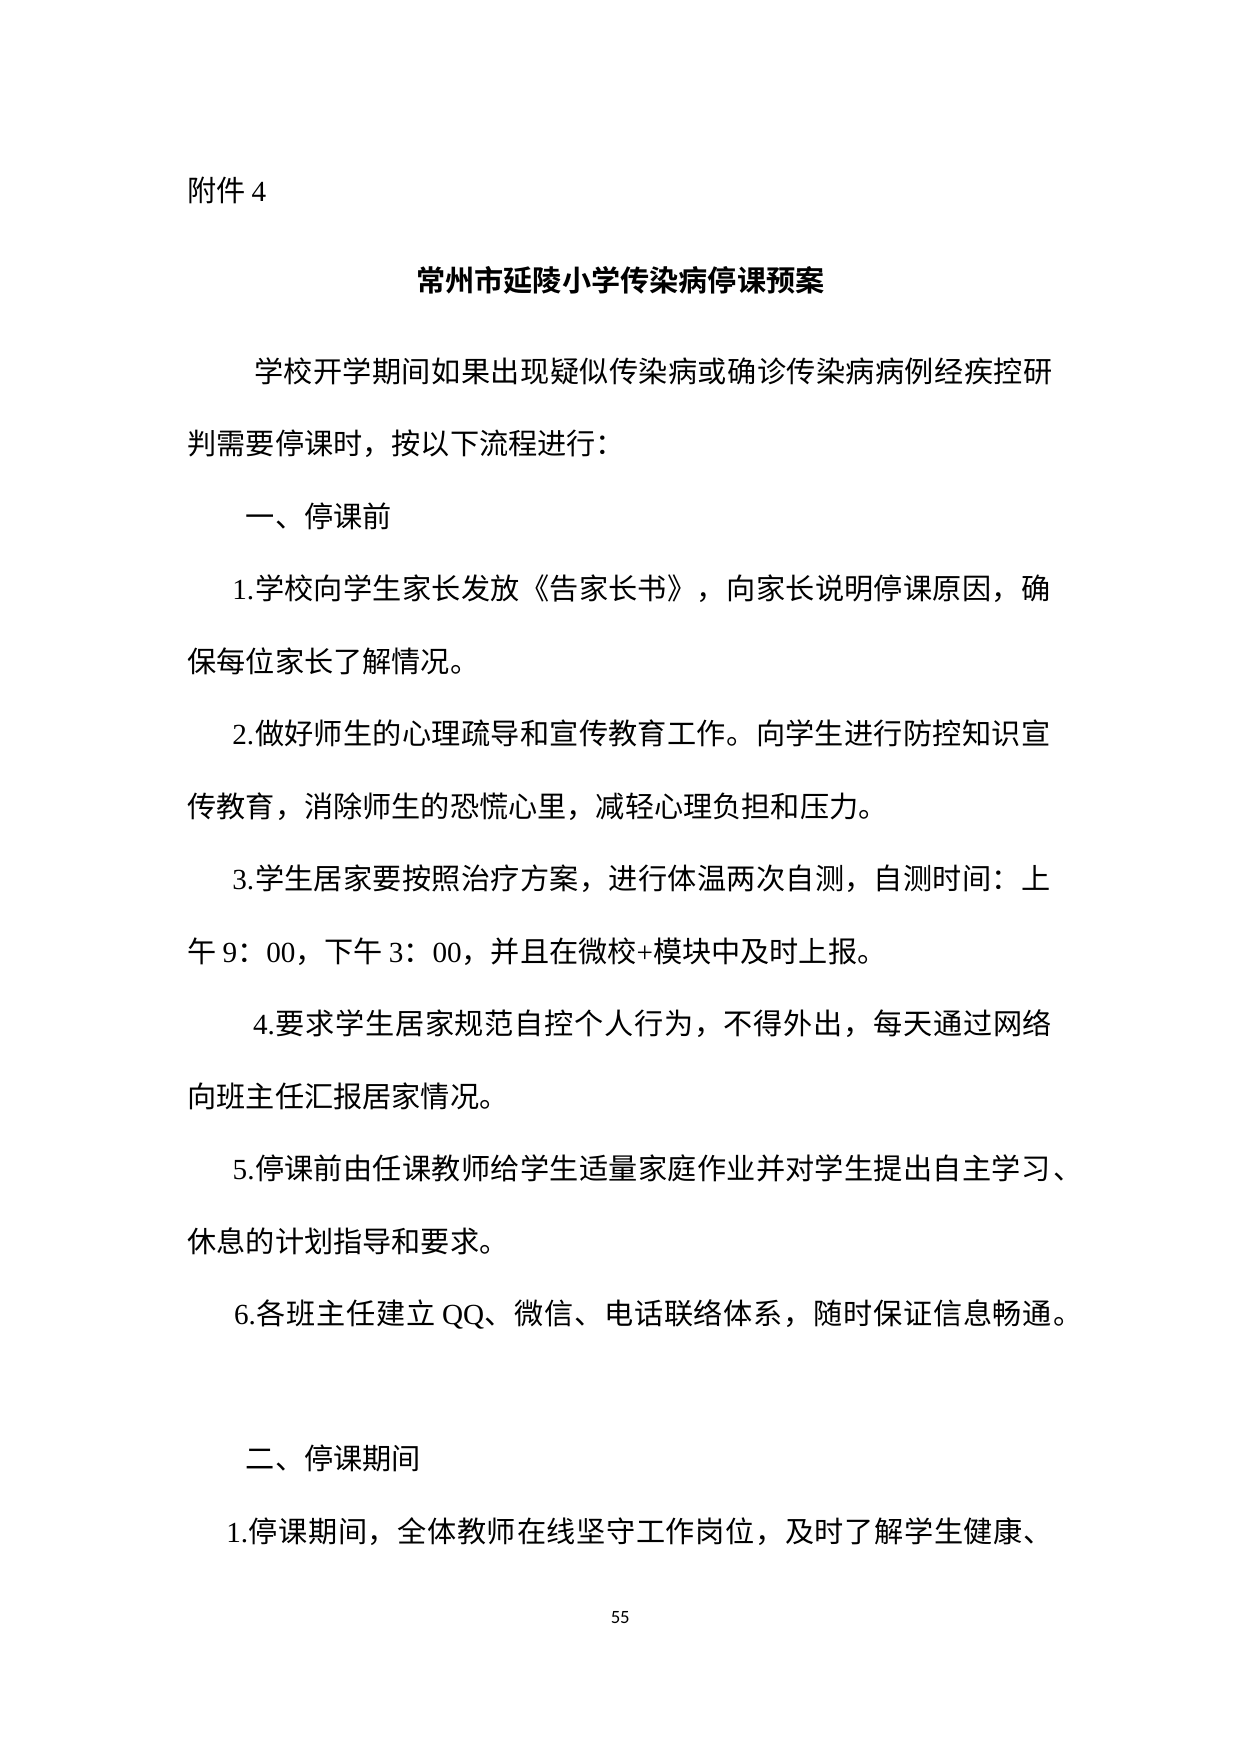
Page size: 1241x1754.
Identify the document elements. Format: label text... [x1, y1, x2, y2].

text 常州市延陵小学传染病停课预案 [187, 243, 1053, 315]
text 6.各班主任建立QQ、微信、电话联络体系，随时保证信息畅通。 [187, 1276, 1053, 1421]
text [187, 1493, 1053, 1566]
text 3.学生居家要按照治疗方案，进行体温两次自测，自测时间：上午9：00，下午3：00，并且在微校+模块中及时上报。 [187, 841, 1053, 986]
text 一、停课前 1.学校向学生家长发放《告家长书》，向家长说明停课原因，确保每位家长了解情况。 [187, 478, 1053, 696]
text 2.做好师生的心理疏导和宣传教育工作。向学生进行防控知识宣传教育，消除师生的恐慌心里，减轻心理负担和压力。 [187, 696, 1053, 841]
text 4.要求学生居家规范自控个人行为，不得外出，每天通过网络向班主任汇报居家情况。 [187, 986, 1053, 1131]
text 学校开学期间如果出现疑似传染病或确诊传染病病例经疾控研判需要停课时，按以下流程进行： [187, 333, 1053, 478]
text 5.停课前由任课教师给学生适量家庭作业并对学生提出自主学习、休息的计划指导和要求。 [187, 1131, 1053, 1276]
text 二、停课期间 [187, 1421, 1053, 1493]
text 附件4 [187, 152, 1053, 224]
